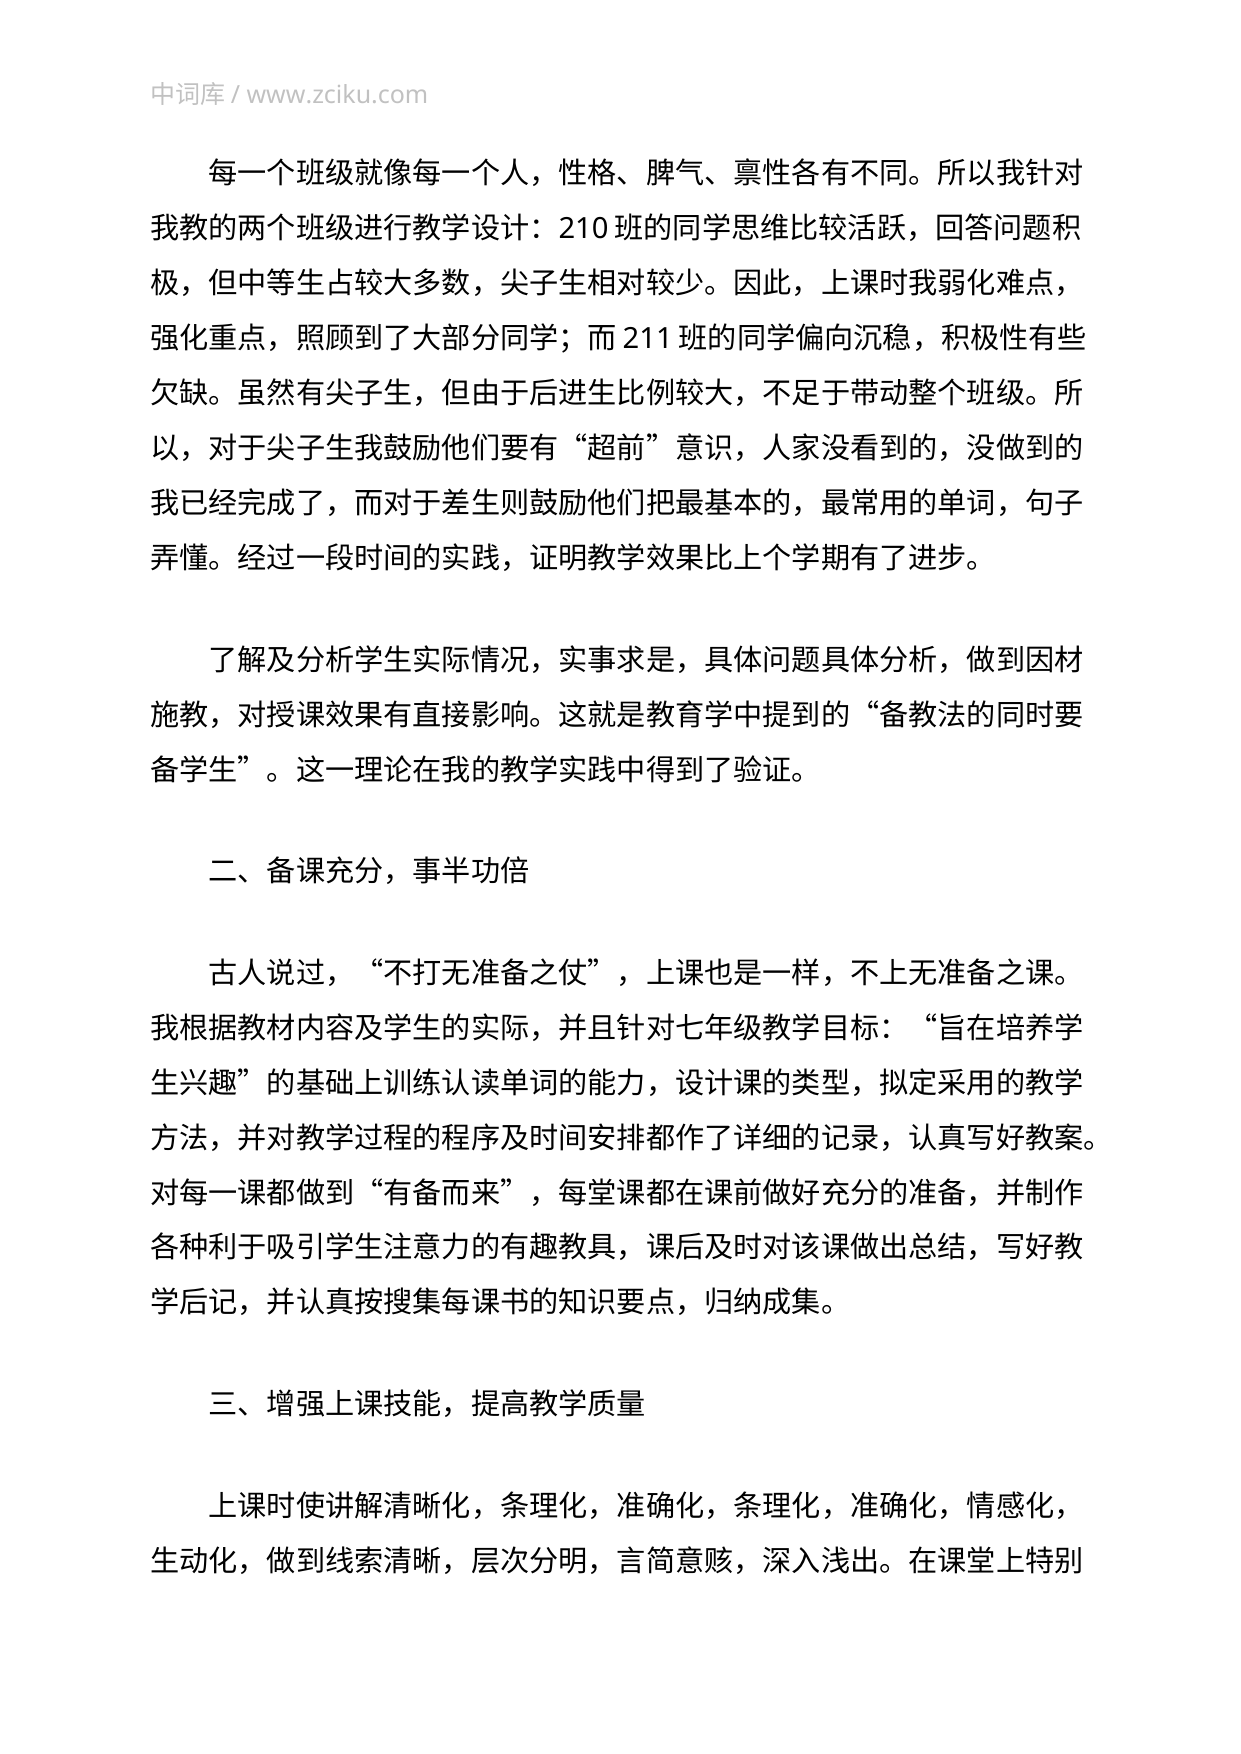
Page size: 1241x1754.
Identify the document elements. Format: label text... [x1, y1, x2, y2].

text 三、增强上课技能，提高教学质量 [150, 1381, 1090, 1423]
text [150, 1482, 1090, 1580]
text 每一个班级就像每一个人，性格、脾气、禀性各有不同。所以我针对我教的两个班级进行教学设计：210班的同学思维比较活跃，回答问题积极，但中等生占较大多数，尖子生相对较少。因此，上课时我弱化难点，强化重点，照顾到了大部分同学；而211班的同学偏向沉稳，积极性有些欠缺。虽然有尖子生，但由于后进生比例较大，不足于带动整个班级。所以，对于尖子生我鼓励他们要有“超前”意识，人家没看到的，没做到的我已经完成了，而对于差生则鼓励他们把最基本的，最常用的单词，句子弄懂。经过一段时间的实践，证明教学效果比上个学期有了进步。 [150, 150, 1090, 577]
text 二、备课充分，事半功倍 [150, 848, 1090, 890]
text 了解及分析学生实际情况，实事求是，具体问题具体分析，做到因材施教，对授课效果有直接影响。这就是教育学中提到的“备教法的同时要备学生”。这一理论在我的教学实践中得到了验证。 [150, 636, 1090, 788]
text 古人说过，“不打无准备之仗”，上课也是一样，不上无准备之课。我根据教材内容及学生的实际，并且针对七年级教学目标：“旨在培养学生兴趣”的基础上训练认读单词的能力，设计课的类型，拟定采用的教学方法，并对教学过程的程序及时间安排都作了详细的记录，认真写好教案。对每一课都做到“有备而来”，每堂课都在课前做好充分的准备，并制作各种利于吸引学生注意力的有趣教具，课后及时对该课做出总结，写好教学后记，并认真按搜集每课书的知识要点，归纳成集。 [150, 949, 1090, 1321]
